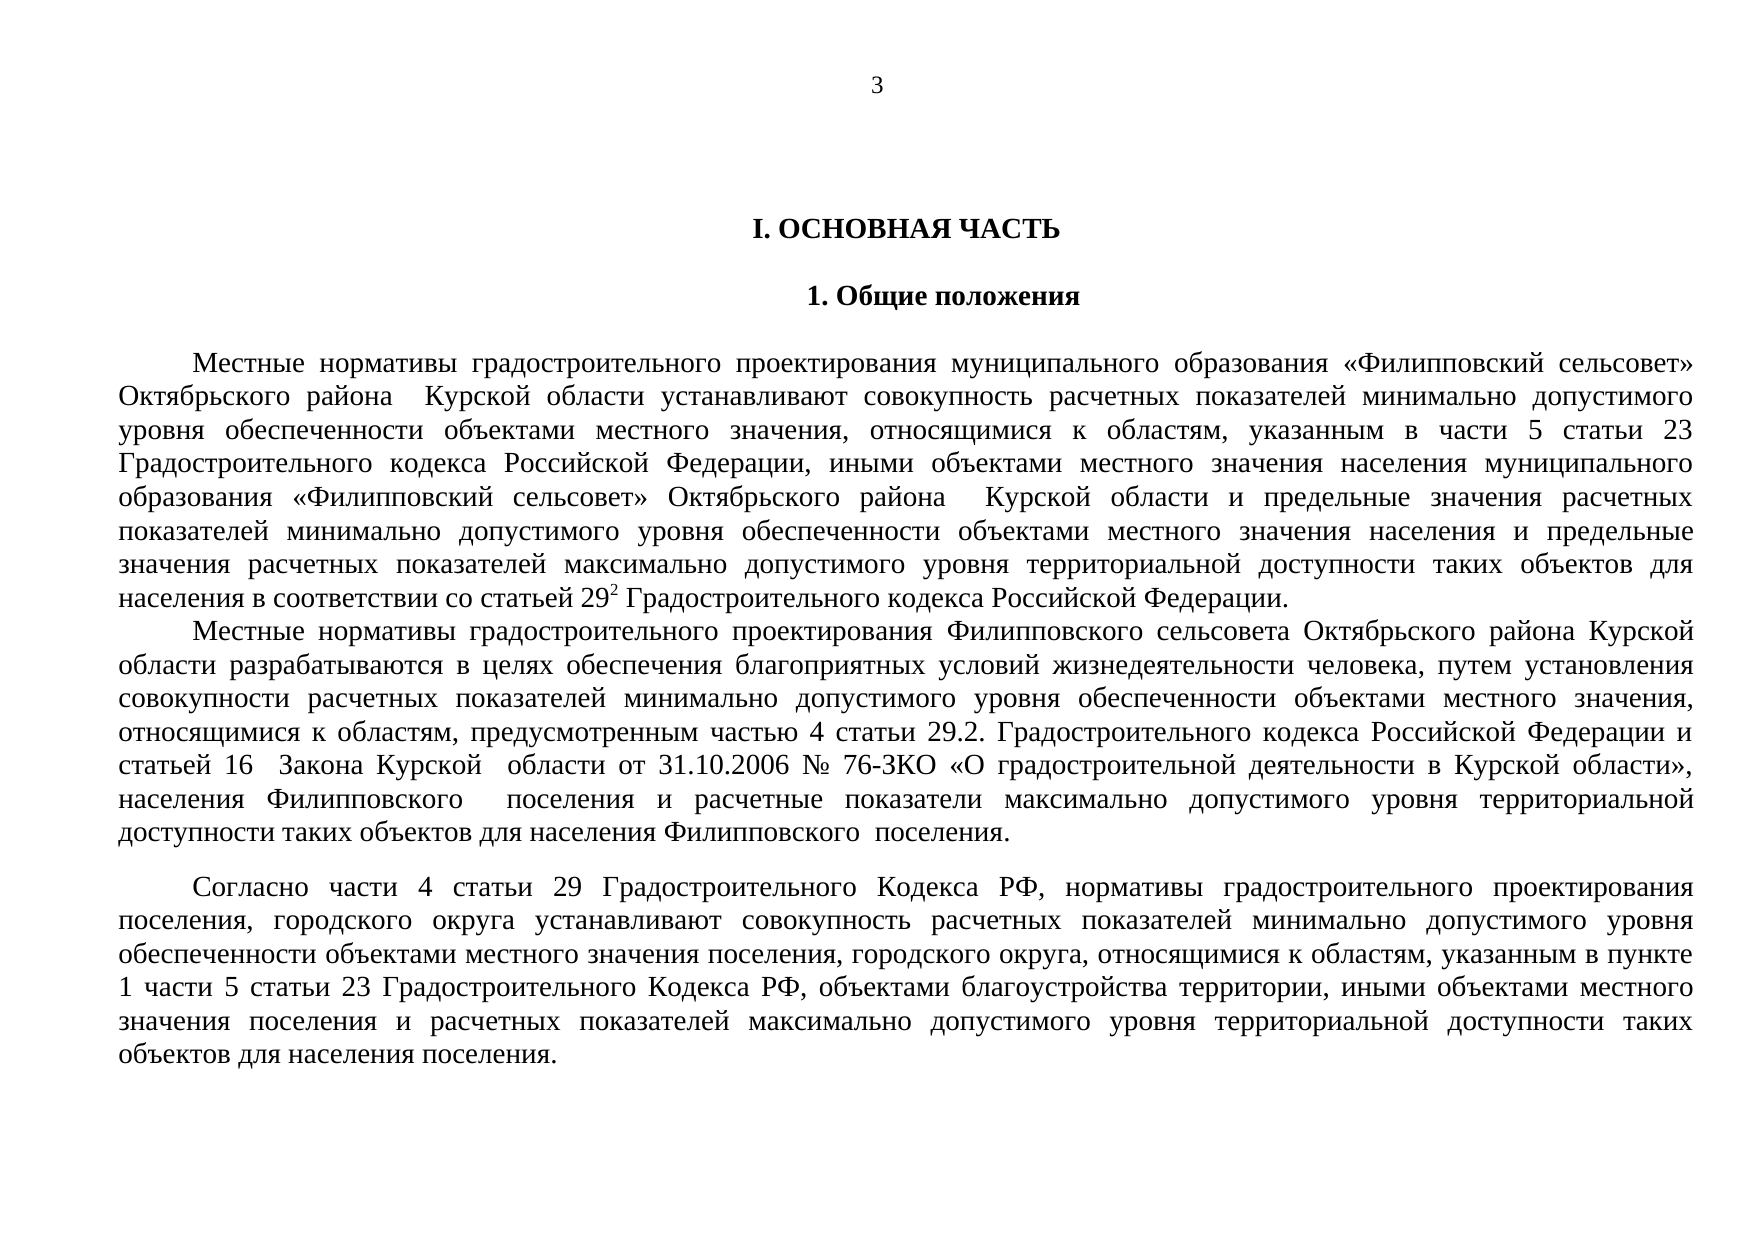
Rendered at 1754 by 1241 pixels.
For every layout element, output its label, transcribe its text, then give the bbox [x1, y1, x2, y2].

text Местные нормативы градостроительного проектирования муниципального образования «Филипповский сельсовет» Октябрьского района Курской области устанавливают совокупность расчетных показателей минимально допустимого уровня обеспеченности объектами местного значения, относящимися к областям, указанным в части 5 статьи 23 Градостроительного кодекса Российской Федерации, иными объектами местного значения населения муниципального образования «Филипповский сельсовет» Октябрьского района Курской области и предельные значения расчетных показателей минимально допустимого уровня обеспеченности объектами местного значения населения и предельные значения расчетных показателей максимально допустимого уровня территориальной доступности таких объектов для населения в соответствии со статьей 292 Градостроительного кодекса Российской Федерации. [118, 345, 1695, 613]
text Согласно части 4 статьи 29 Градостроительного Кодекса РФ, нормативы градостроительного проектирования поселения, городского округа устанавливают совокупность расчетных показателей минимально допустимого уровня обеспеченности объектами местного значения поселения, городского округа, относящимися к областям, указанным в пункте 1 части 5 статьи 23 Градостроительного Кодекса РФ, объектами благоустройства территории, иными объектами местного значения поселения и расчетных показателей максимально допустимого уровня территориальной доступности таких объектов для населения поселения. [118, 869, 1695, 1070]
text I. ОСНОВНАЯ ЧАСТЬ [118, 211, 1695, 244]
text 1. Общие положения [118, 278, 1695, 311]
text Местные нормативы градостроительного проектирования Филипповского сельсовета Октябрьского района Курской области разрабатываются в целях обеспечения благоприятных условий жизнедеятельности человека, путем установления совокупности расчетных показателей минимально допустимого уровня обеспеченности объектами местного значения, относящимися к областям, предусмотренным частью 4 статьи 29.2. Градостроительного кодекса Российской Федерации и статьей 16 Закона Курской области от 31.10.2006 № 76-ЗКО «О градостроительной деятельности в Курской области», населения Филипповского поселения и расчетные показатели максимально допустимого уровня территориальной доступности таких объектов для населения Филипповского поселения. [118, 613, 1695, 848]
